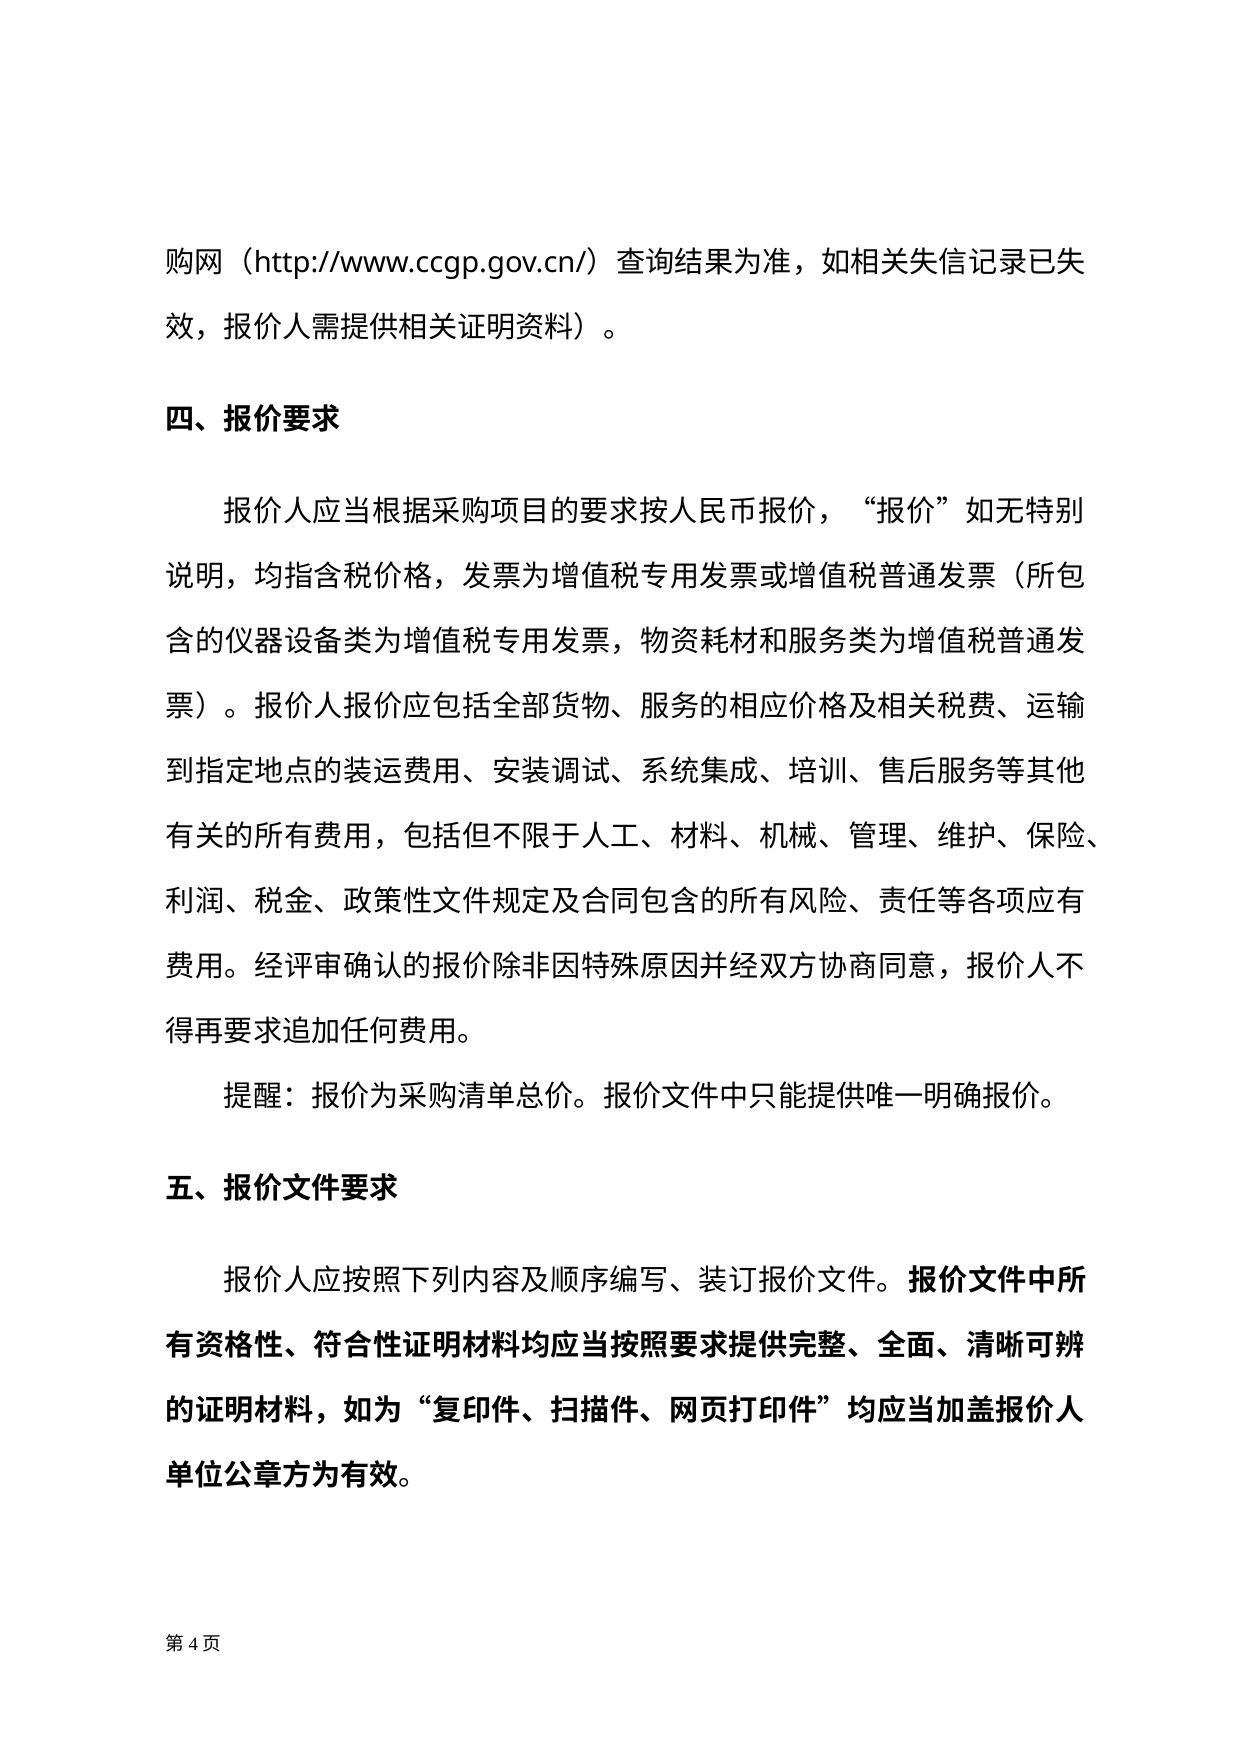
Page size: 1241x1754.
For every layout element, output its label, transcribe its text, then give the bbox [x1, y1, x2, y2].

text 报价人应按照下列内容及顺序编写、装订报价文件。报价文件中所有资格性、符合性证明材料均应当按照要求提供完整、全面、清晰可辨的证明材料，如为“复印件、扫描件、网页打印件”均应当加盖报价人单位公章方为有效。 [165, 1245, 1087, 1505]
text 提醒：报价为采购清单总价。报价文件中只能提供唯一明确报价。 [165, 1061, 1087, 1126]
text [165, 227, 1087, 357]
subtitle 四、报价要求 [165, 384, 1087, 449]
subtitle 五、报价文件要求 [165, 1153, 1087, 1218]
text 报价人应当根据采购项目的要求按人民币报价，“报价”如无特别说明，均指含税价格，发票为增值税专用发票或增值税普通发票（所包含的仪器设备类为增值税专用发票，物资耗材和服务类为增值税普通发票）。报价人报价应包括全部货物、服务的相应价格及相关税费、运输到指定地点的装运费用、安装调试、系统集成、培训、售后服务等其他有关的所有费用，包括但不限于人工、材料、机械、管理、维护、保险、利润、税金、政策性文件规定及合同包含的所有风险、责任等各项应有费用。经评审确认的报价除非因特殊原因并经双方协商同意，报价人不得再要求追加任何费用。 [165, 476, 1087, 1061]
